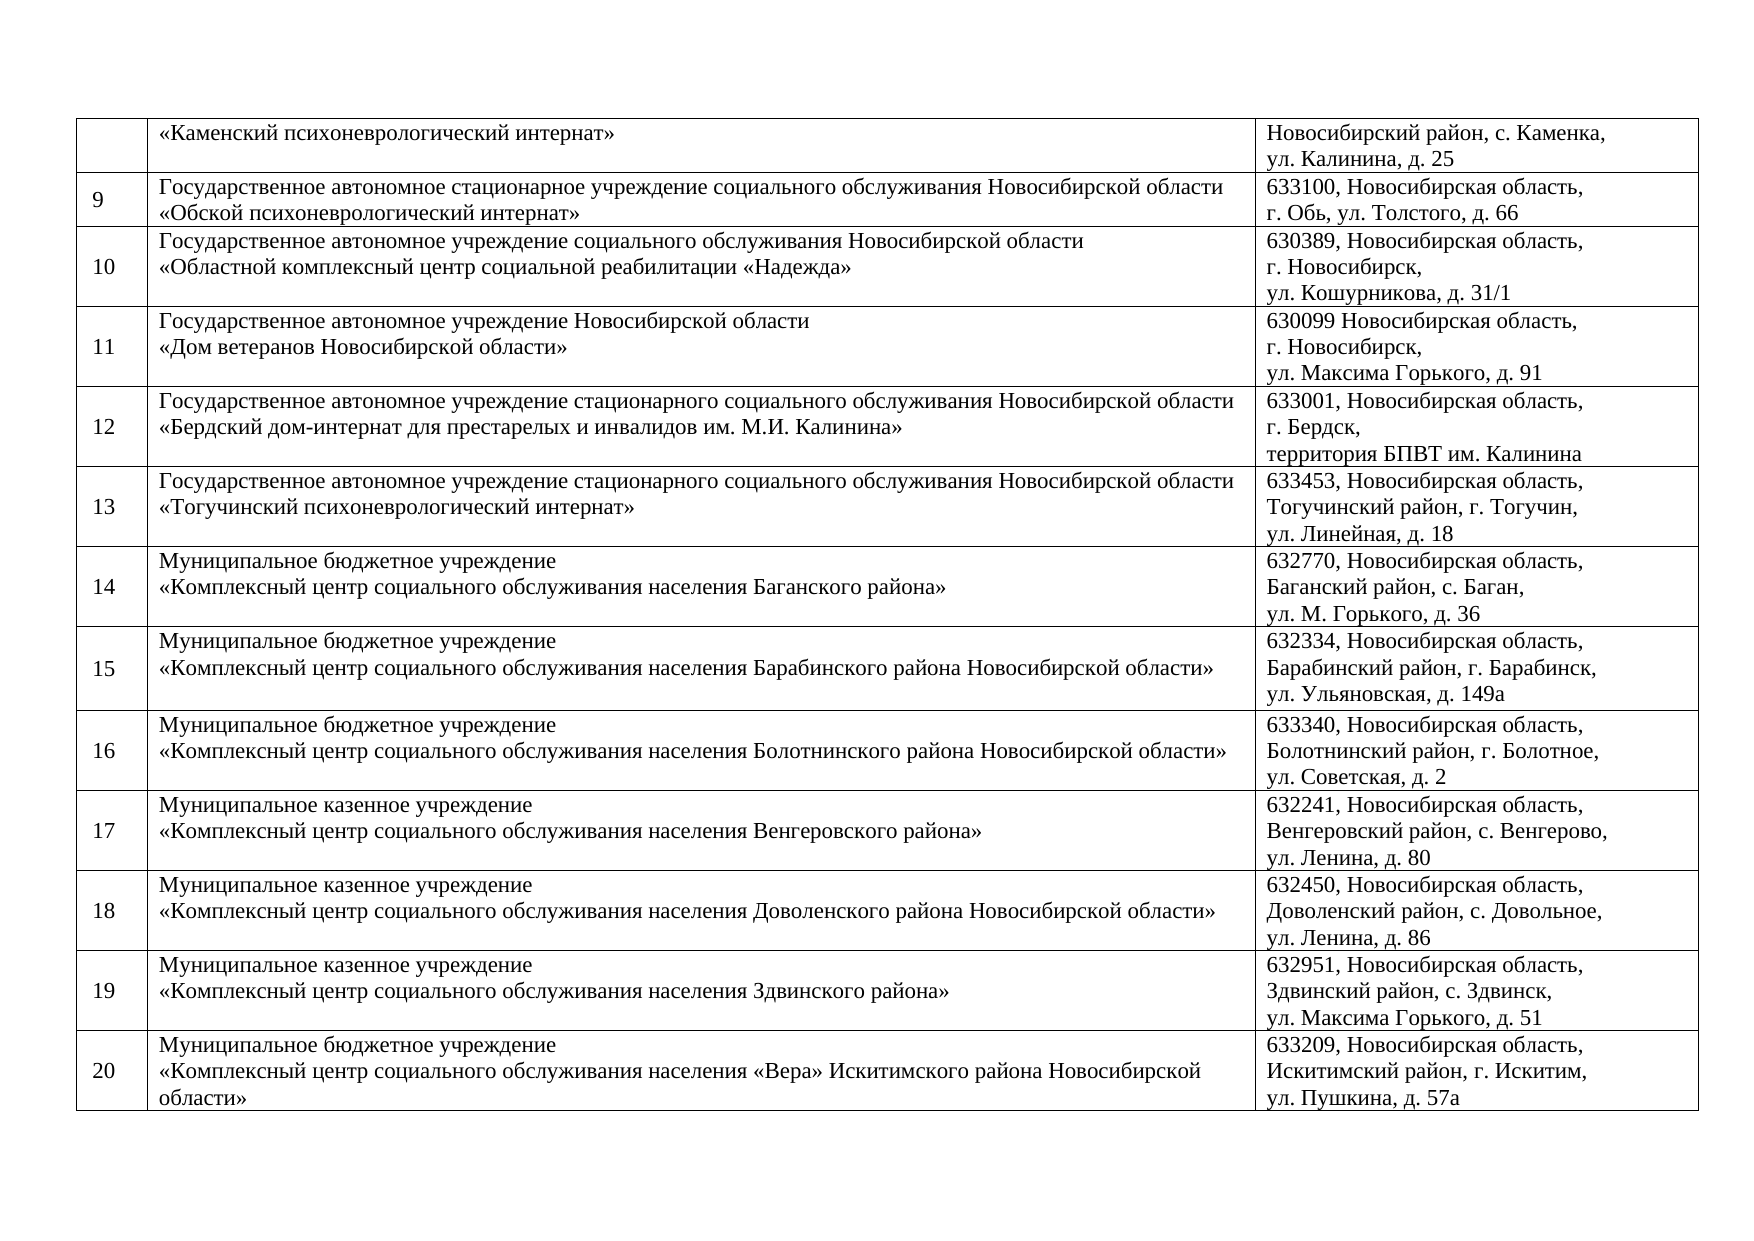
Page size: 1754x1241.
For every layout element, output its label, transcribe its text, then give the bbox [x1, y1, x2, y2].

table_cell 632770, Новосибирская область, Баганский район, с. Баган, ул. М. Горького, д. 36 [1256, 547, 1698, 626]
table_cell 633453, Новосибирская область, Тогучинский район, г. Тогучин, ул. Линейная, д. 18 [1256, 467, 1698, 546]
table_cell [77, 1031, 147, 1110]
table_cell Муниципальное казенное учреждение «Комплексный центр социального обслуживания населения Доволенского района Новосибирской области» [148, 871, 1255, 950]
table_cell 630389, Новосибирская область, г. Новосибирск, ул. Кошурникова, д. 31/1 [1256, 227, 1698, 306]
table_cell [77, 307, 147, 386]
table_cell Государственное автономное учреждение стационарного социального обслуживания Новосибирской области «Тогучинский психоневрологический интернат» [148, 467, 1255, 546]
table_cell Муниципальное бюджетное учреждение «Комплексный центр социального обслуживания населения «Вера» Искитимского района Новосибирской области» [148, 1031, 1255, 1110]
table_cell Муниципальное бюджетное учреждение «Комплексный центр социального обслуживания населения Болотнинского района Новосибирской области» [148, 711, 1255, 790]
table_cell 633209, Новосибирская область, Искитимский район, г. Искитим, ул. Пушкина, д. 57а [1256, 1031, 1698, 1110]
table_cell [77, 387, 147, 466]
table_cell [77, 791, 147, 870]
table_cell 633340, Новосибирская область, Болотнинский район, г. Болотное, ул. Советская, д. 2 [1256, 711, 1698, 790]
table_cell [77, 951, 147, 1030]
table_cell 630099 Новосибирская область, г. Новосибирск, ул. Максима Горького, д. 91 [1256, 307, 1698, 386]
table_cell [77, 467, 147, 546]
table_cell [148, 119, 1255, 172]
table_cell Муниципальное бюджетное учреждение «Комплексный центр социального обслуживания населения Баганского района» [148, 547, 1255, 626]
table_cell 633100, Новосибирская область, г. Обь, ул. Толстого, д. 66 [1256, 173, 1698, 226]
table_cell 633001, Новосибирская область, г. Бердск, территория БПВТ им. Калинина [1256, 387, 1698, 466]
table_cell Государственное автономное учреждение стационарного социального обслуживания Новосибирской области «Бердский дом-интернат для престарелых и инвалидов им. М.И. Калинина» [148, 387, 1255, 466]
table_cell Государственное автономное учреждение социального обслуживания Новосибирской области «Областной комплексный центр социальной реабилитации «Надежда» [148, 227, 1255, 306]
table_cell [77, 871, 147, 950]
table_cell 632334, Новосибирская область, Барабинский район, г. Барабинск, ул. Ульяновская, д. 149а [1256, 627, 1698, 710]
table_cell 632241, Новосибирская область, Венгеровский район, с. Венгерово, ул. Ленина, д. 80 [1256, 791, 1698, 870]
table_cell [77, 227, 147, 306]
table_cell [77, 627, 147, 710]
table_cell 632450, Новосибирская область, Доволенский район, с. Довольное, ул. Ленина, д. 86 [1256, 871, 1698, 950]
table_cell Государственное автономное стационарное учреждение социального обслуживания Новосибирской области «Обской психоневрологический интернат» [148, 173, 1255, 226]
table_cell Муниципальное казенное учреждение «Комплексный центр социального обслуживания населения Здвинского района» [148, 951, 1255, 1030]
table_cell 632951, Новосибирская область, Здвинский район, с. Здвинск, ул. Максима Горького, д. 51 [1256, 951, 1698, 1030]
table_cell [77, 119, 147, 172]
table_cell Государственное автономное учреждение Новосибирской области «Дом ветеранов Новосибирской области» [148, 307, 1255, 386]
table_cell [77, 547, 147, 626]
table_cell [1256, 119, 1698, 172]
table_cell Муниципальное казенное учреждение «Комплексный центр социального обслуживания населения Венгеровского района» [148, 791, 1255, 870]
table_cell [77, 711, 147, 790]
table_cell [77, 173, 147, 226]
table_cell Муниципальное бюджетное учреждение «Комплексный центр социального обслуживания населения Барабинского района Новосибирской области» [148, 627, 1255, 710]
